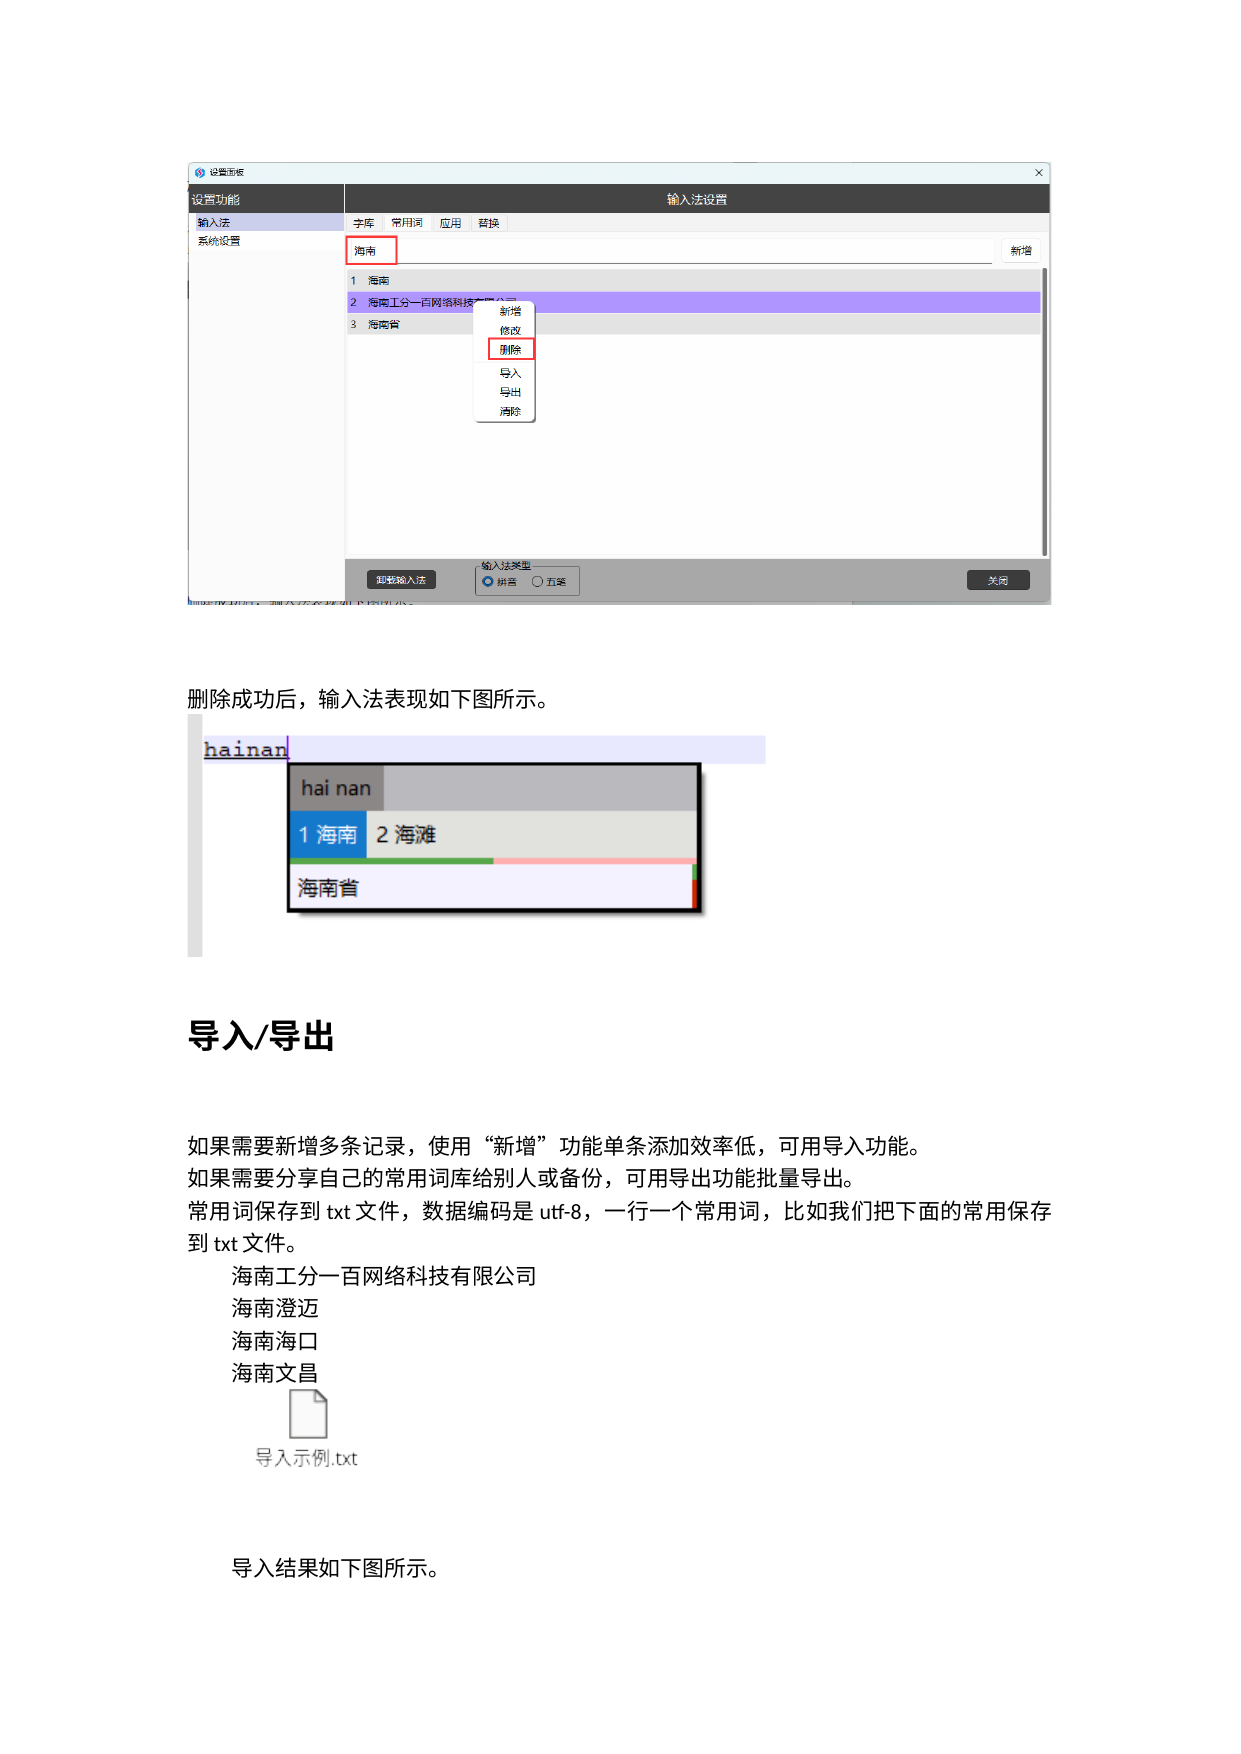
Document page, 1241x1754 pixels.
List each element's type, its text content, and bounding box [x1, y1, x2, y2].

text 删除成功后，输入法表现如下图所示。 [187, 682, 1053, 714]
text 海南澄迈 [187, 1291, 1053, 1323]
text 如果需要分享自己的常用词库给别人或备份，可用导出功能批量导出。 [187, 1161, 1053, 1193]
text 常用词保存到txt文件，数据编码是utf-8，一行一个常用词，比如我们把下面的常用保存到txt文件。 [187, 1193, 1053, 1258]
text 海南文昌 [187, 1356, 1053, 1388]
text 导入结果如下图所示。 [187, 1551, 1053, 1583]
subtitle 导入/导出 [187, 1002, 1053, 1067]
text 海南海口 [187, 1323, 1053, 1356]
text 海南工分一百网络科技有限公司 [187, 1258, 1053, 1291]
picture [187, 714, 766, 957]
picture [187, 162, 1052, 605]
text 如果需要新增多条记录，使用“新增”功能单条添加效率低，可用导入功能。 [187, 1128, 1053, 1161]
